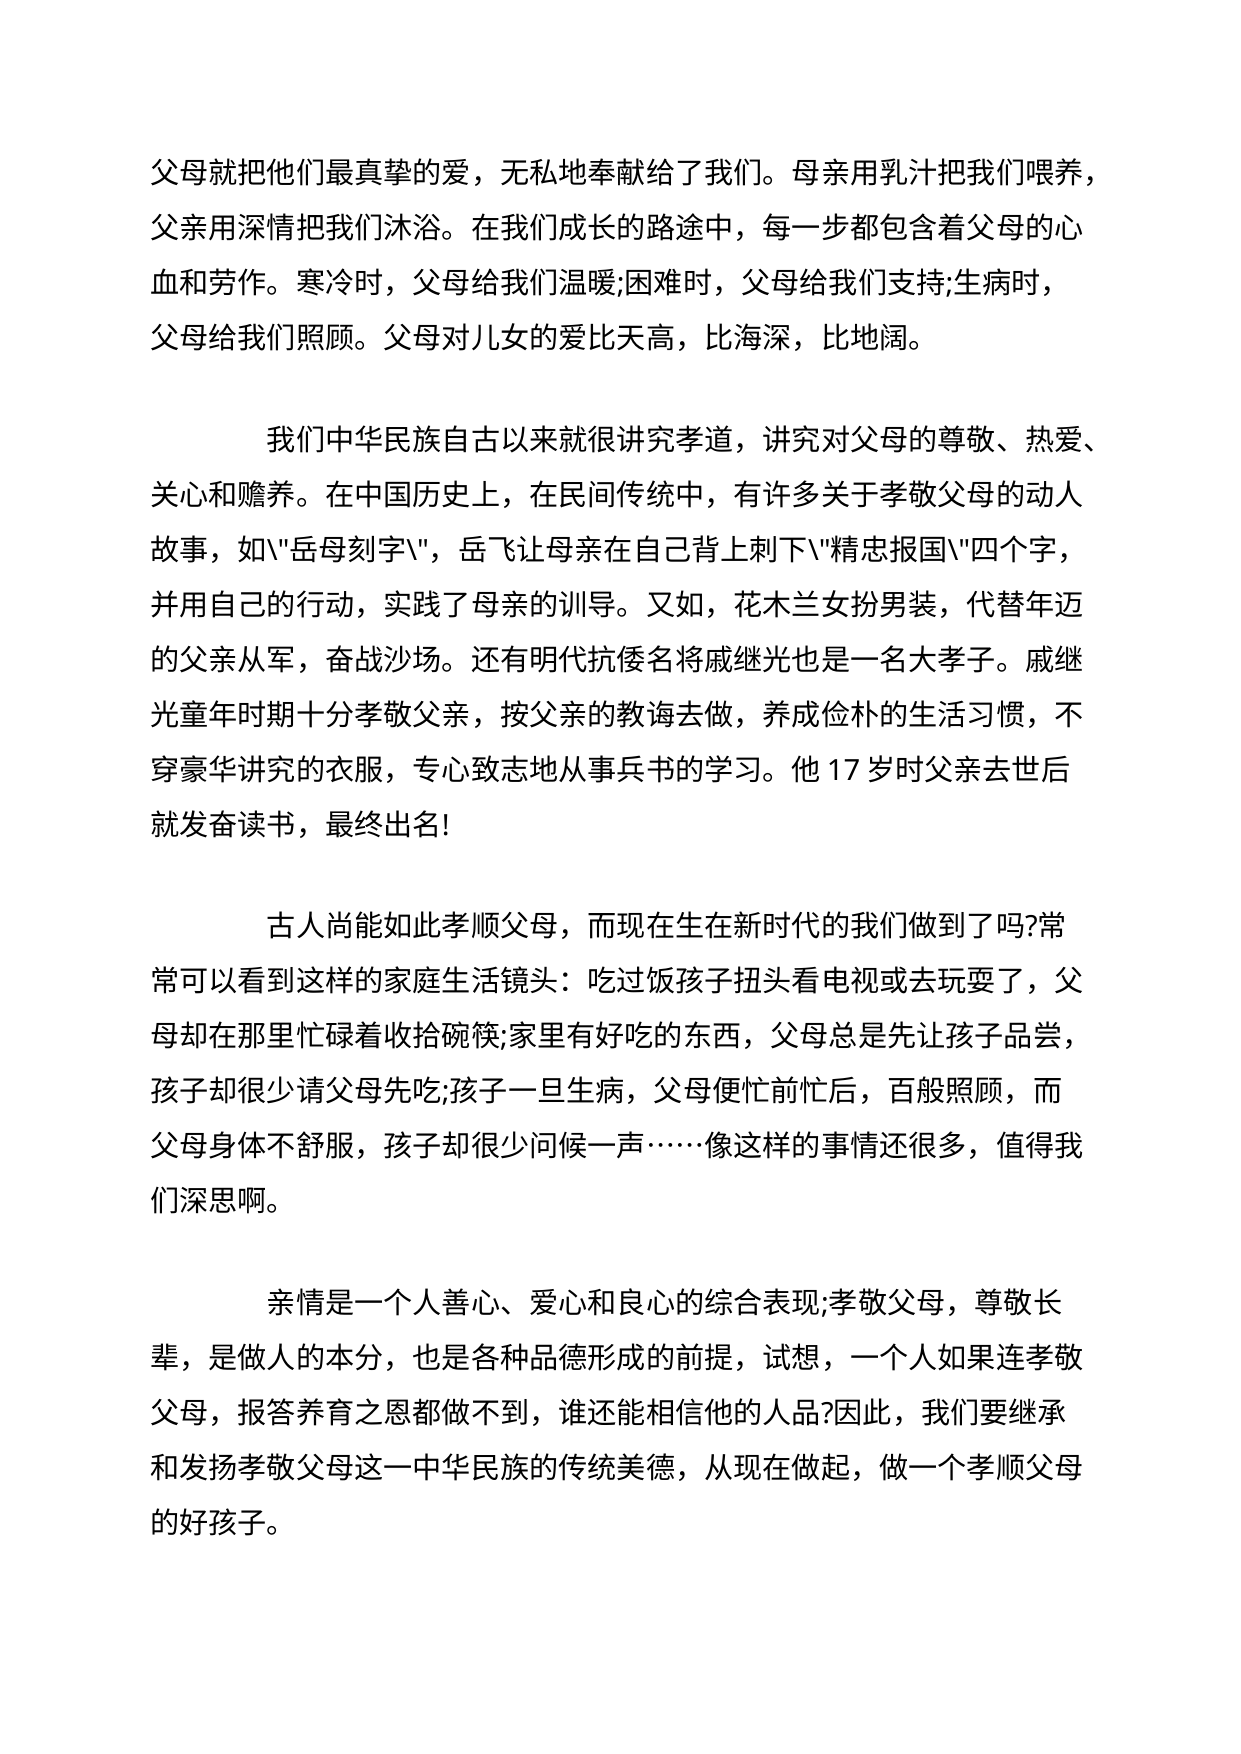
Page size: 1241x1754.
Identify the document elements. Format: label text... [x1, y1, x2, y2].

text 我们中华民族自古以来就很讲究孝道，讲究对父母的尊敬、热爱、关心和赡养。在中国历史上，在民间传统中，有许多关于孝敬父母的动人故事，如\"岳母刻字\"，岳飞让母亲在自己背上刺下\"精忠报国\"四个字，并用自己的行动，实践了母亲的训导。又如，花木兰女扮男装，代替年迈的父亲从军，奋战沙场。还有明代抗倭名将戚继光也是一名大孝子。戚继光童年时期十分孝敬父亲，按父亲的教诲去做，养成俭朴的生活习惯，不穿豪华讲究的衣服，专心致志地从事兵书的学习。他17岁时父亲去世后就发奋读书，最终出名! [150, 417, 1090, 843]
text 古人尚能如此孝顺父母，而现在生在新时代的我们做到了吗?常常可以看到这样的家庭生活镜头：吃过饭孩子扭头看电视或去玩耍了，父母却在那里忙碌着收拾碗筷;家里有好吃的东西，父母总是先让孩子品尝，孩子却很少请父母先吃;孩子一旦生病，父母便忙前忙后，百般照顾，而父母身体不舒服，孩子却很少问候一声……像这样的事情还很多，值得我们深思啊。 [150, 903, 1090, 1220]
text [150, 150, 1090, 357]
text 亲情是一个人善心、爱心和良心的综合表现;孝敬父母，尊敬长辈，是做人的本分，也是各种品德形成的前提，试想，一个人如果连孝敬父母，报答养育之恩都做不到，谁还能相信他的人品?因此，我们要继承和发扬孝敬父母这一中华民族的传统美德，从现在做起，做一个孝顺父母的好孩子。 [150, 1279, 1090, 1542]
